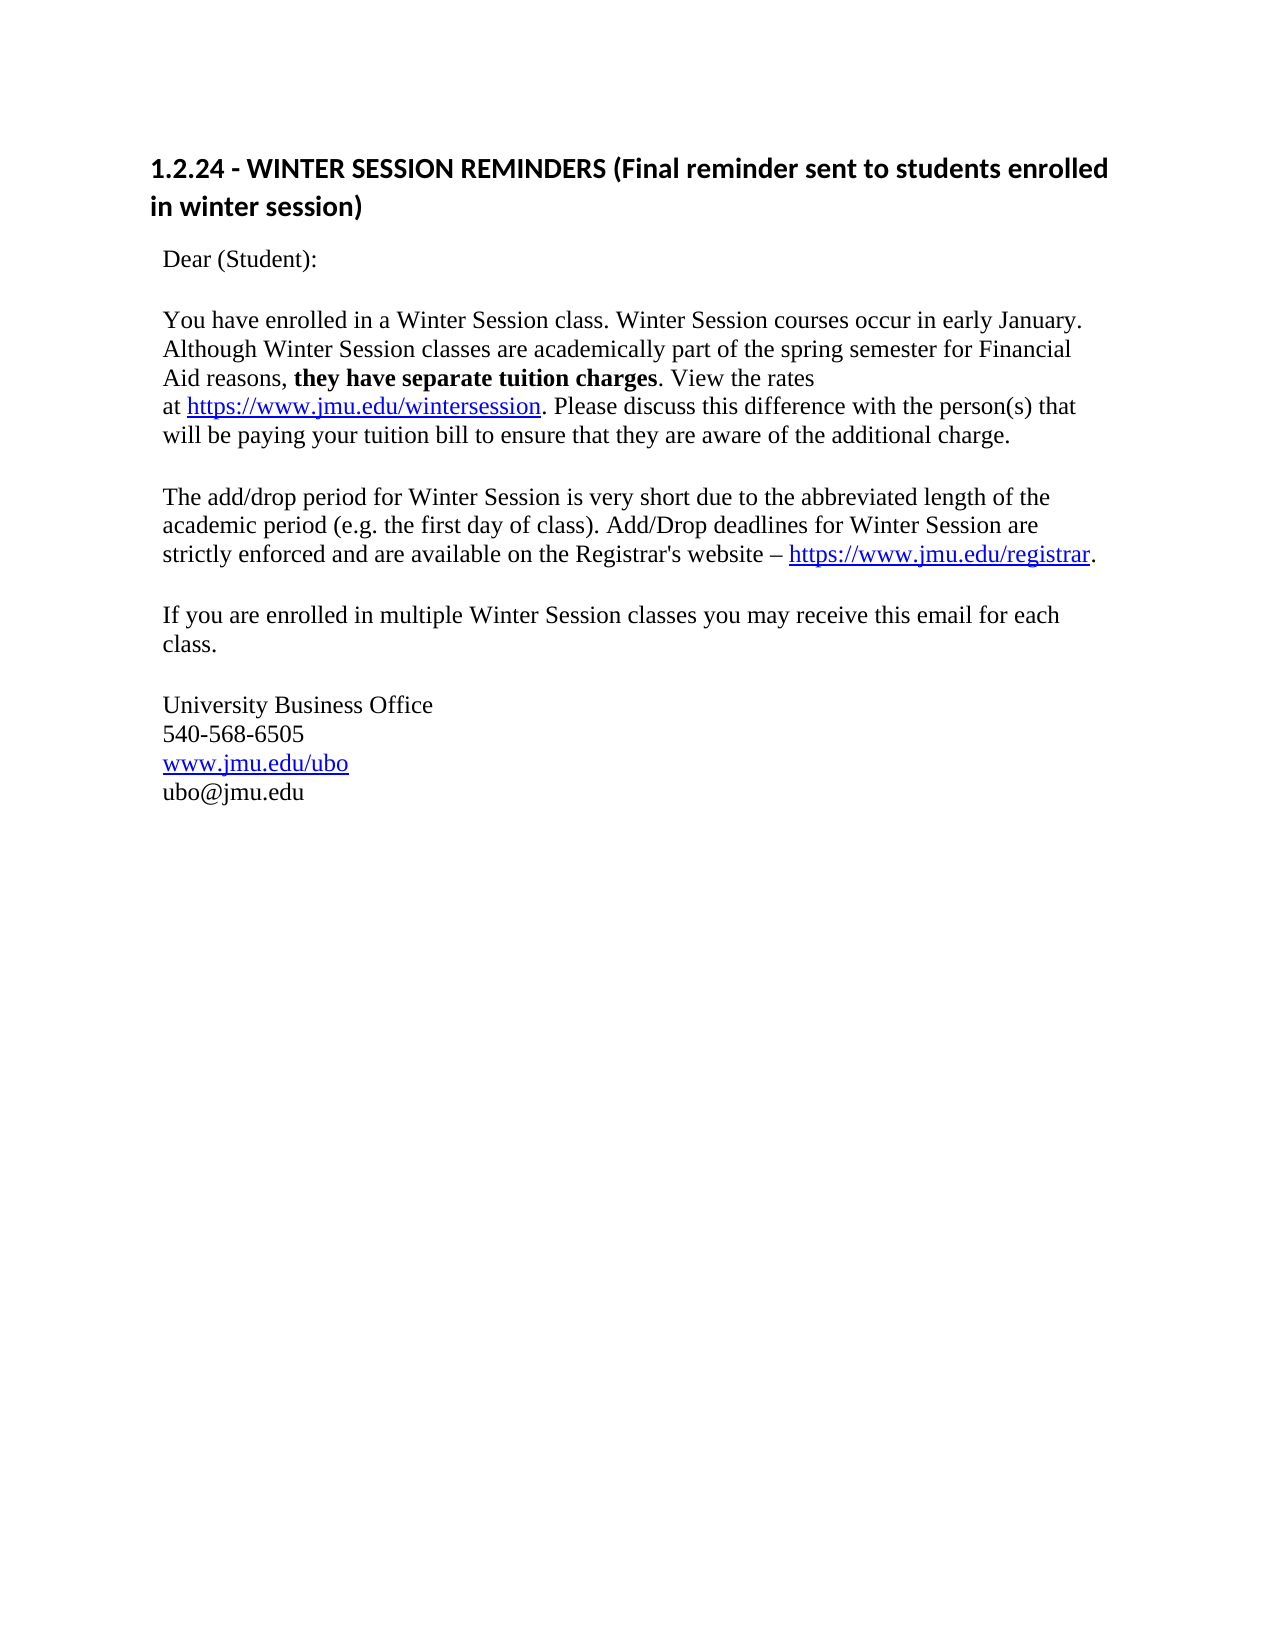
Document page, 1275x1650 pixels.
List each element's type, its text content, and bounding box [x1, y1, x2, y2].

text ubo@jmu.edu [162, 777, 1112, 806]
text You have enrolled in a Winter Session class. Winter Session courses occur in early January. Although Winter Session classes are academically part of the spring semester for Financial Aid reasons, they have separate tuition charges. View the rates at https://www.jmu.edu/wintersession. Please discuss this difference with the person(s) that will be paying your tuition bill to ensure that they are aware of the additional charge. [162, 305, 1112, 449]
text 1.2.24 - WINTER SESSION REMINDERS (Final reminder sent to students enrolled in winter session) [150, 150, 1125, 224]
text University Business Office [162, 691, 1112, 719]
text www.jmu.edu/ubo [162, 748, 1112, 777]
text 540-568-6505 [162, 719, 1112, 748]
text The add/drop period for Winter Session is very short due to the abbreviated length of the academic period (e.g. the first day of class). Add/Drop deadlines for Winter Session are strictly enforced and are available on the Registrar's website – https://www.jmu.edu/registrar. [162, 481, 1112, 568]
text If you are enrolled in multiple Winter Session classes you may receive this email for each class. [162, 600, 1112, 658]
text Dear (Student): [162, 243, 1112, 272]
